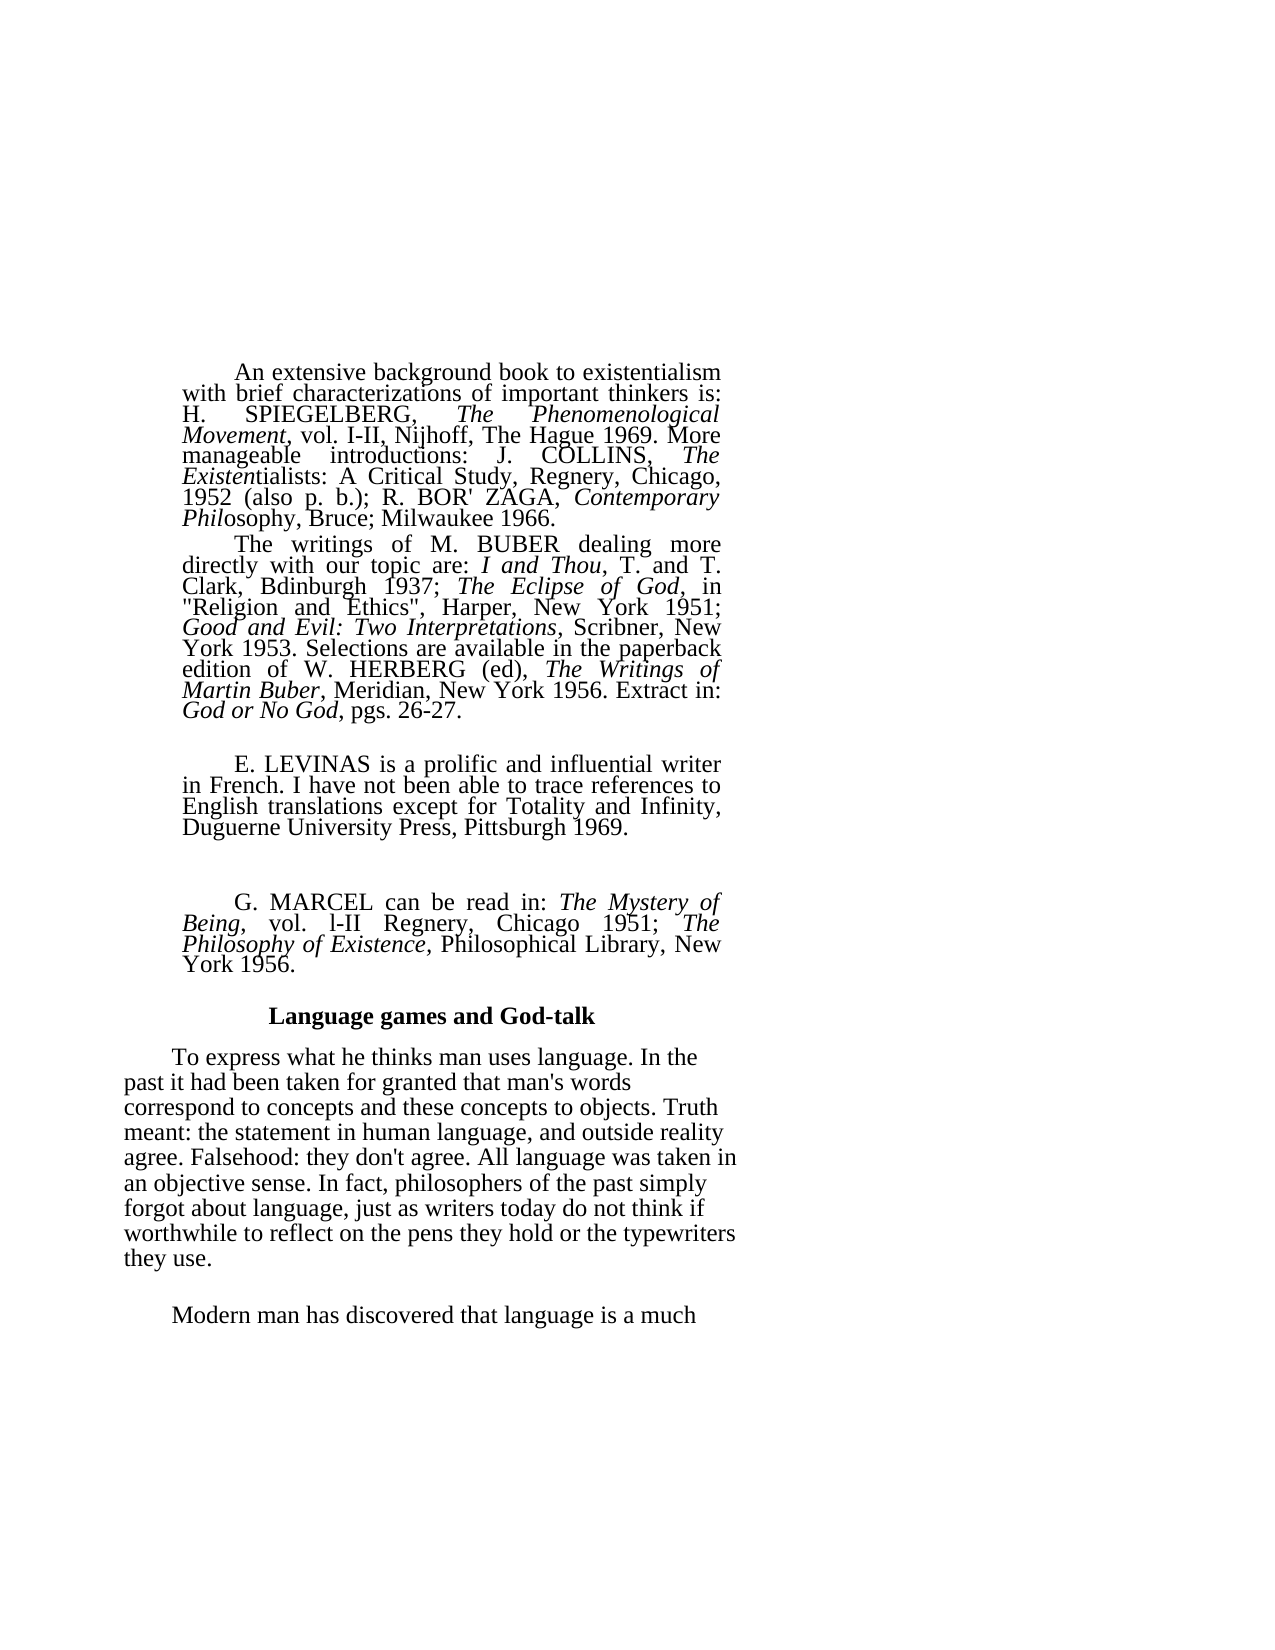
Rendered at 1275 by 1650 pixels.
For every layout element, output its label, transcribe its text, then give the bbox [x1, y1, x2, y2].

text An extensive background book to existentialism with brief characterizations of important thinkers is: H. SPIEGELBERG, The Phenomenological Movement, vol. I-II, Nijhoff, The Hague 1969. More manageable introductions: J. COLLINS, The Existentialists: A Critical Study, Regnery, Chicago, 1952 (also p. b.); R. BOR' ZAGA, Contemporary Philosophy, Bruce; Milwaukee 1966. [182, 364, 722, 530]
text E. LEVINAS is a prolific and influential writer in French. I have not been able to trace references to English translations except for Totality and Infinity, Duguerne University Press, Pittsburgh 1969. [182, 756, 722, 839]
subtitle Language games and God-talk [123, 1005, 740, 1030]
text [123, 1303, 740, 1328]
text To express what he thinks man uses language. In the past it had been taken for granted that man's words correspond to concepts and these concepts to objects. Truth meant: the statement in human language, and outside reality agree. Falsehood: they don't agree. All language was taken in an objective sense. In fact, philosophers of the past simply forgot about language, just as writers today do not think if worthwhile to reflect on the pens they hold or the typewriters they use. [123, 1045, 740, 1272]
text The writings of M. BUBER dealing more directly with our topic are: I and Thou, T. and T. Clark, Bdinburgh 1937; The Eclipse of God, in "Religion and Ethics", Harper, New York 1951; Good and Evil: Two Interpretations, Scribner, New York 1953. Selections are available in the paperback edition of W. HERBERG (ed), The Writings of Martin Buber, Meridian, New York 1956. Extract in: God or No God, pgs. 26-27. [182, 536, 722, 723]
text G. MARCEL can be read in: The Mystery of Being, vol. l-II Regnery, Chicago 1951; The Philosophy of Existence, Philosophical Library, New York 1956. [182, 894, 722, 977]
